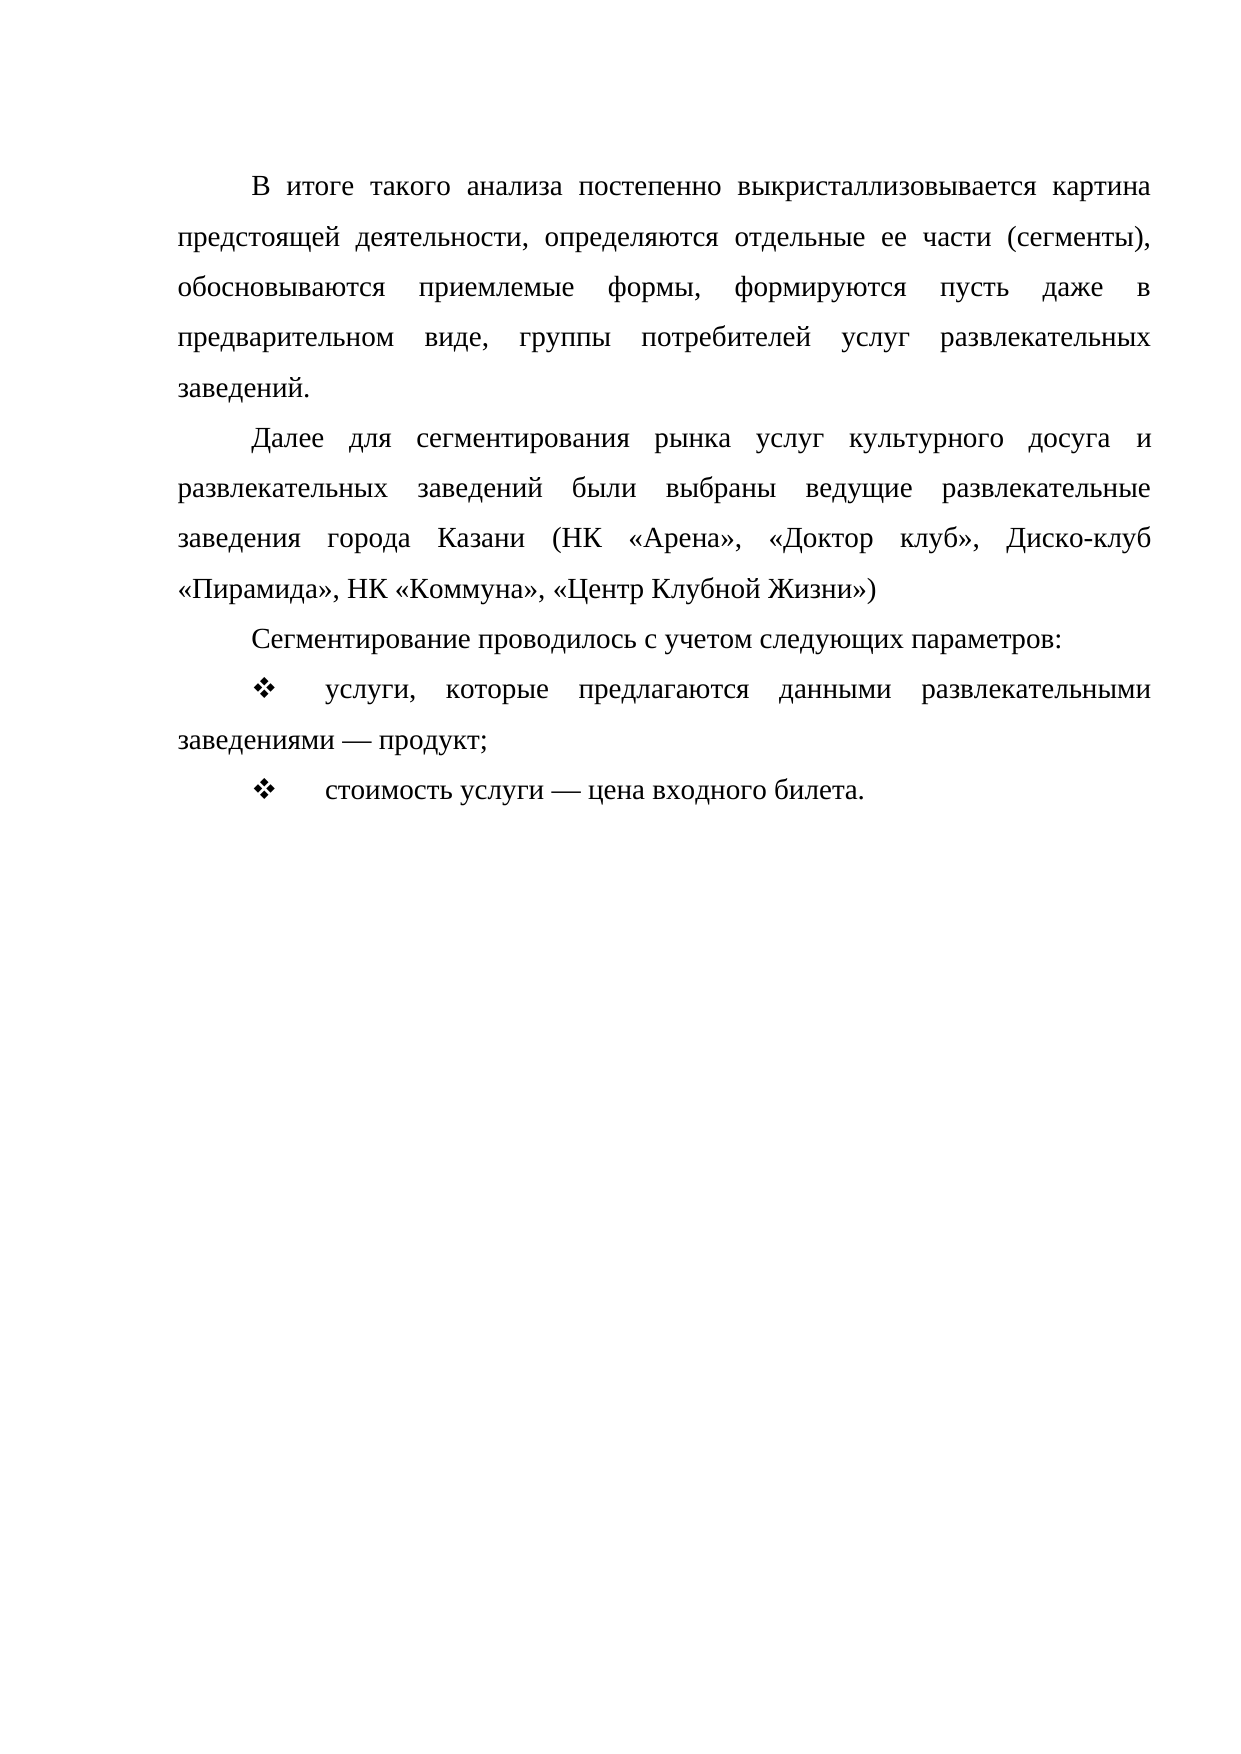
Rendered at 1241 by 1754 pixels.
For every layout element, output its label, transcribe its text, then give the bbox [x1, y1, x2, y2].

text В итоге такого анализа постепенно выкристаллизовывается картина предстоящей деятельности, определяются отдельные ее части (сегменты), обосновываются приемлемые формы, формируются пусть даже в предварительном виде, группы потребителей услуг развлекательных заведений. [177, 168, 1152, 403]
list услуги, которые предлагаются данными развлекательными заведениями — продукт; [177, 672, 1152, 756]
text Далее для сегментирования рынка услуг культурного досуга и развлекательных заведений были выбраны ведущие развлекательные заведения города Казани (НК «Арена», «Доктор клуб», Диско-клуб «Пирамида», НК «Коммуна», «Центр Клубной Жизни») [177, 420, 1152, 604]
list стоимость услуги — цена входного билета. [177, 772, 1152, 806]
text Сегментирование проводилось с учетом следующих параметров: [177, 621, 1152, 655]
